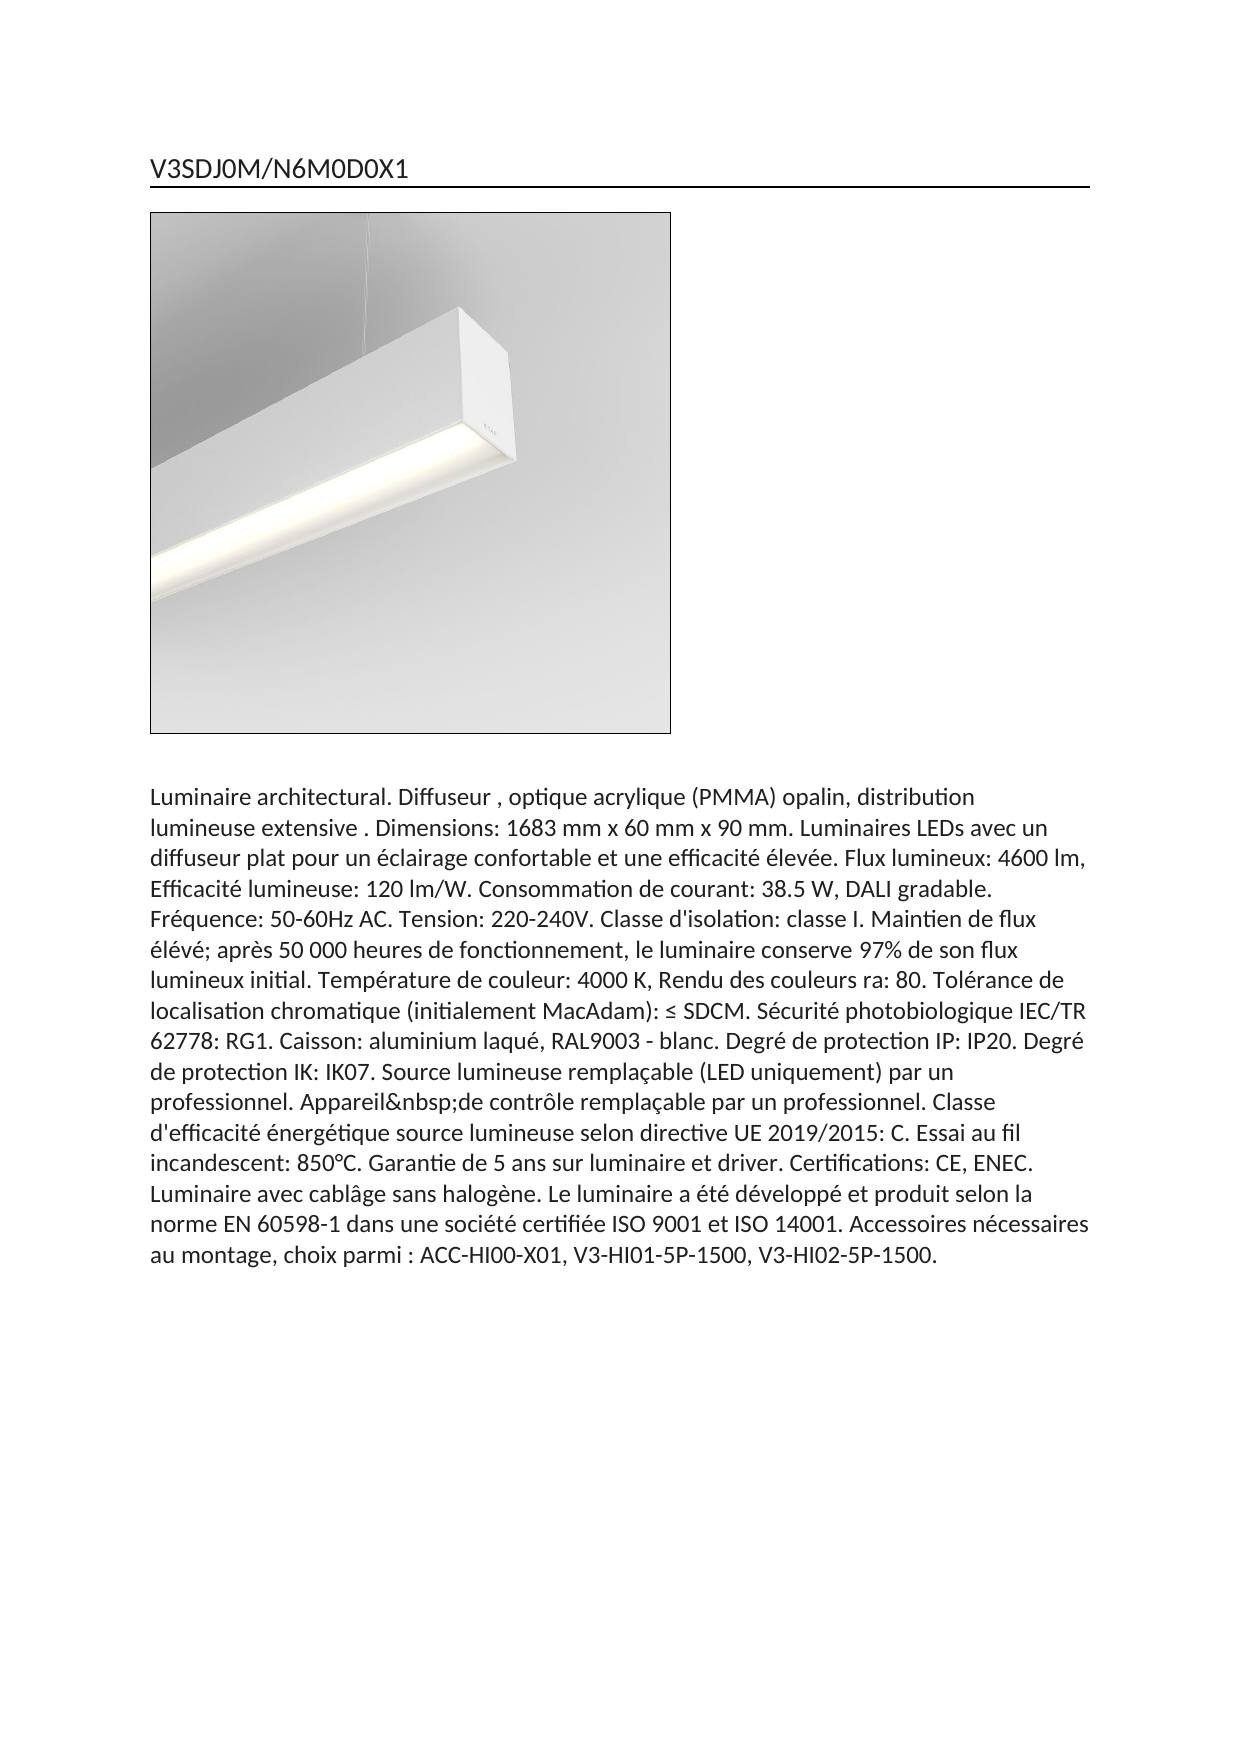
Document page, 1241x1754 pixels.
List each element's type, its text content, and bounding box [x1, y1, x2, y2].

text V3SDJ0M/N6M0D0X1 [150, 150, 1090, 186]
picture [151, 213, 670, 733]
text Luminaire architectural. Diffuseur , optique acrylique (PMMA) opalin, distribution lumineuse extensive . Dimensions: 1683 mm x 60 mm x 90 mm. Luminaires LEDs avec un diffuseur plat pour un éclairage confortable et une efficacité élevée. Flux lumineux: 4600 lm, Efficacité lumineuse: 120 lm/W. Consommation de courant: 38.5 W, DALI gradable. Fréquence: 50-60Hz AC. Tension: 220-240V. Classe d'isolation: classe I. Maintien de flux élévé; après 50 000 heures de fonctionnement, le luminaire conserve 97% de son flux lumineux initial. Température de couleur: 4000 K, Rendu des couleurs ra: 80. Tolérance de localisation chromatique (initialement MacAdam): ≤ SDCM. Sécurité photobiologique IEC/TR 62778: RG1. Caisson: aluminium laqué, RAL9003 - blanc. Degré de protection IP: IP20. Degré de protection IK: IK07. Source lumineuse remplaçable (LED uniquement) par un professionnel. Appareil&nbsp;de contrôle remplaçable par un professionnel. Classe d'efficacité énergétique source lumineuse selon directive UE 2019/2015: C. Essai au fil incandescent: 850°C. Garantie de 5 ans sur luminaire et driver. Certifications: CE, ENEC. Luminaire avec cablâge sans halogène. Le luminaire a été développé et produit selon la norme EN 60598-1 dans une société certifiée ISO 9001 et ISO 14001. Accessoires nécessaires au montage, choix parmi : ACC-HI00-X01, V3-HI01-5P-1500, V3-HI02-5P-1500. [150, 781, 1090, 1269]
